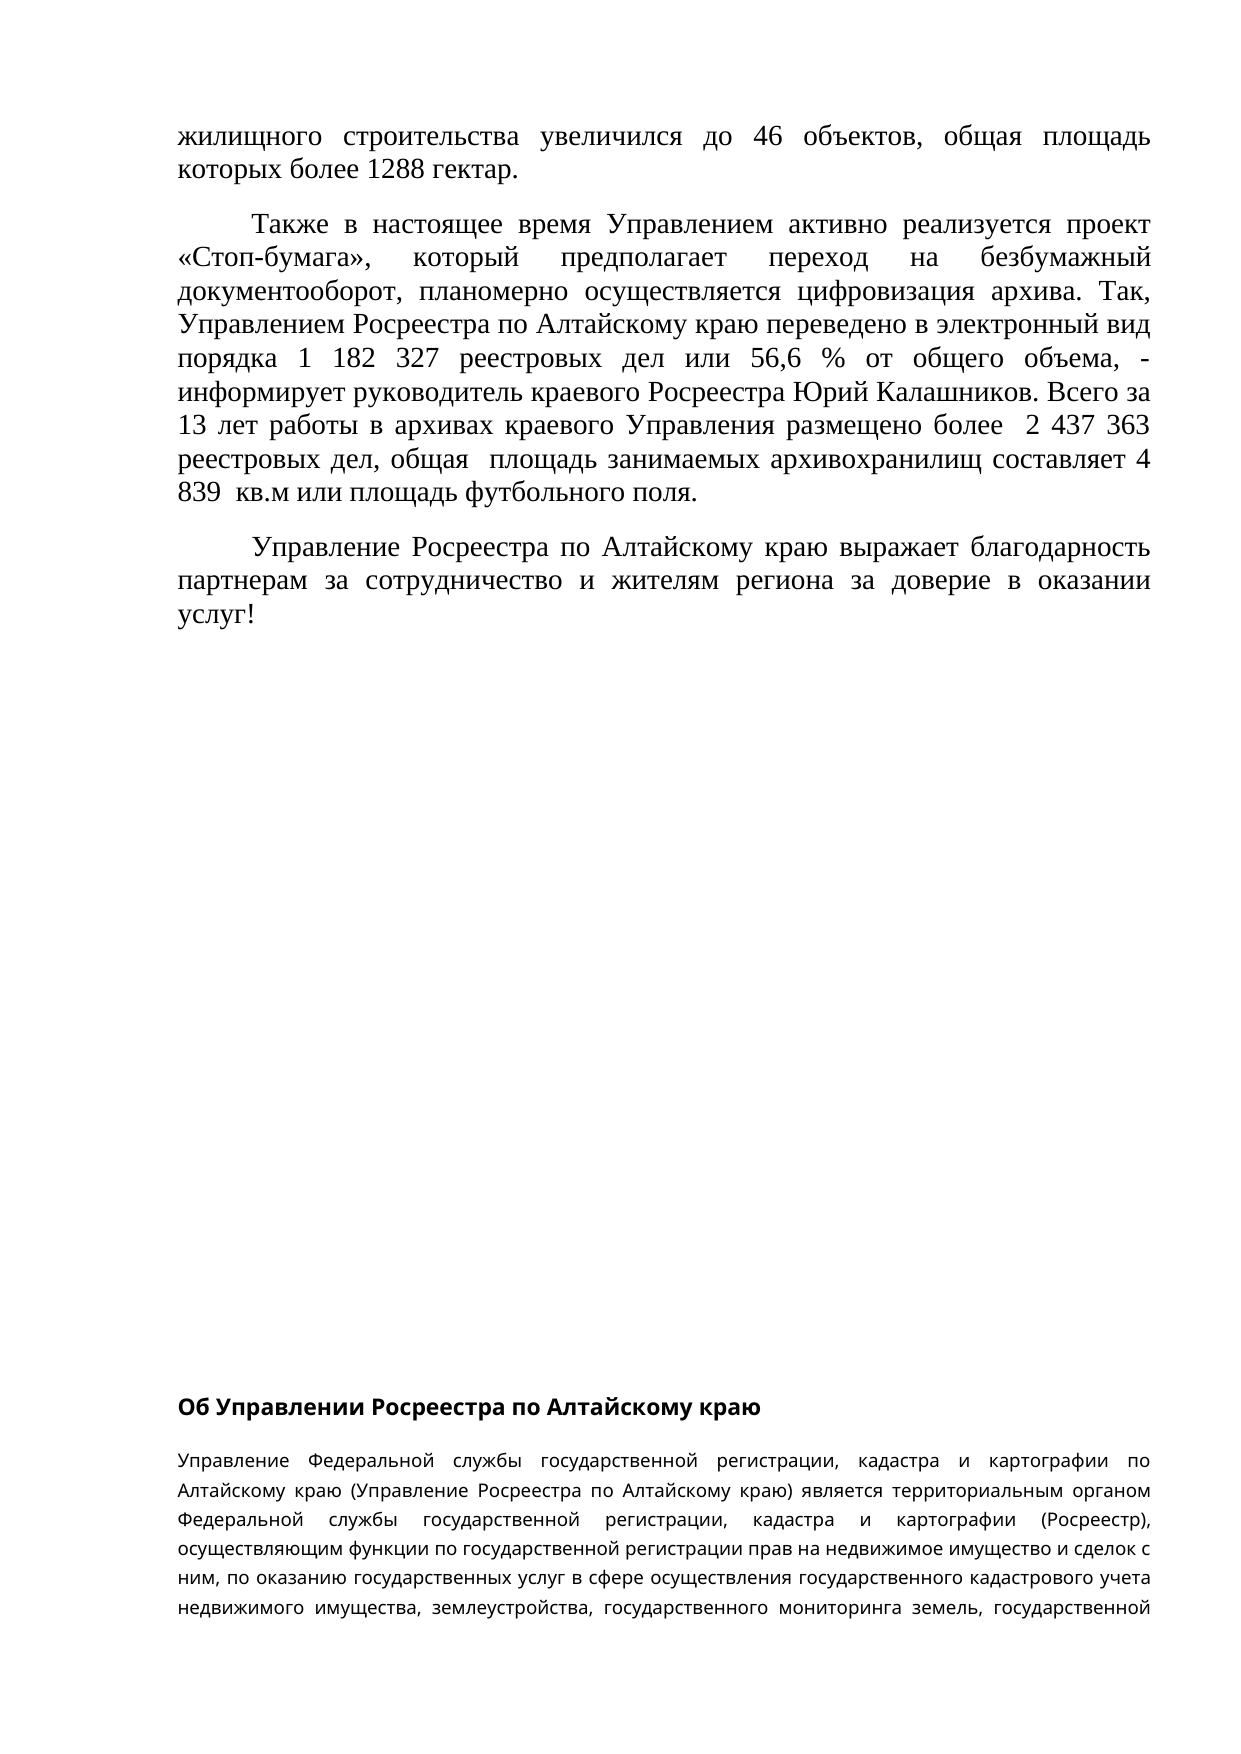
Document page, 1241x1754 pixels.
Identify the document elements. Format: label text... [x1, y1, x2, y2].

text Также в настоящее время Управлением активно реализуется проект «Стоп-бумага», который предполагает переход на безбумажный документооборот, планомерно осуществляется цифровизация архива. Так, Управлением Росреестра по Алтайскому краю переведено в электронный вид порядка 1 182 327 реестровых дел или 56,6 % от общего объема, - информирует руководитель краевого Росреестра Юрий Калашников. Всего за 13 лет работы в архивах краевого Управления размещено более 2 437 363 реестровых дел, общая площадь занимаемых архивохранилищ составляет 4 839 кв.м или площадь футбольного поля. [177, 206, 1152, 508]
text Управление Росреестра по Алтайскому краю выражает благодарность партнерам за сотрудничество и жителям региона за доверие в оказании услуг! [177, 529, 1152, 629]
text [177, 1448, 1152, 1619]
text Об Управлении Росреестра по Алтайскому краю [177, 1391, 1152, 1422]
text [177, 118, 1152, 185]
